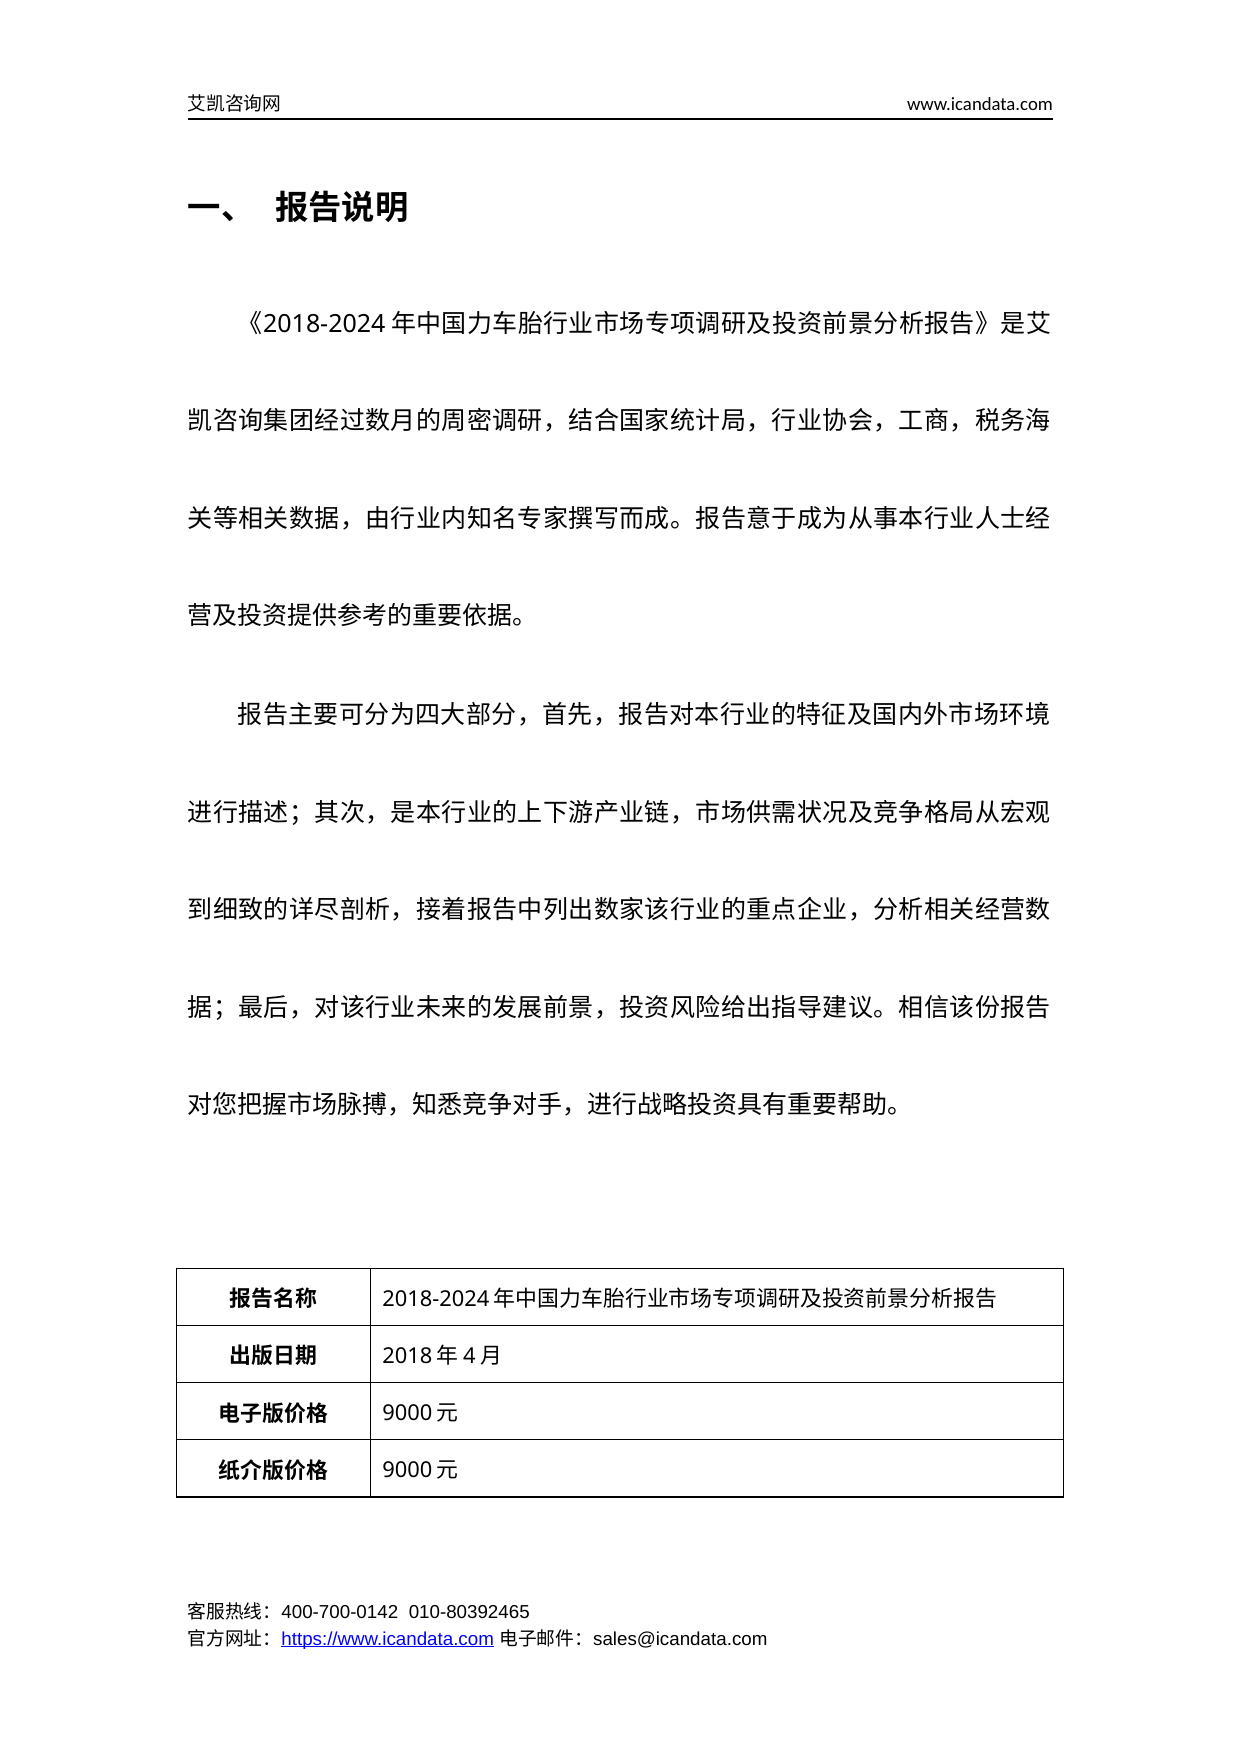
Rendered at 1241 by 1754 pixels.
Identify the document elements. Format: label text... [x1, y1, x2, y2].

text 《2018-2024年中国力车胎行业市场专项调研及投资前景分析报告》是艾凯咨询集团经过数月的周密调研，结合国家统计局，行业协会，工商，税务海关等相关数据，由行业内知名专家撰写而成。报告意于成为从事本行业人士经营及投资提供参考的重要依据。 [187, 289, 1053, 646]
table_cell 纸介版价格 [177, 1440, 370, 1496]
table_header 报告名称 [177, 1269, 370, 1325]
table_cell 电子版价格 [177, 1383, 370, 1439]
table_cell 2018年4月 [371, 1326, 1063, 1382]
text 报告主要可分为四大部分，首先，报告对本行业的特征及国内外市场环境进行描述；其次，是本行业的上下游产业链，市场供需状况及竞争格局从宏观到细致的详尽剖析，接着报告中列出数家该行业的重点企业，分析相关经营数据；最后，对该行业未来的发展前景，投资风险给出指导建议。相信该份报告对您把握市场脉搏，知悉竞争对手，进行战略投资具有重要帮助。 [187, 681, 1053, 1136]
table_header 2018-2024年中国力车胎行业市场专项调研及投资前景分析报告 [371, 1269, 1063, 1325]
subtitle 报告说明 [187, 172, 1053, 237]
table_cell 出版日期 [177, 1326, 370, 1382]
table_cell 9000元 [371, 1383, 1063, 1439]
table_cell 9000元 [371, 1440, 1063, 1496]
